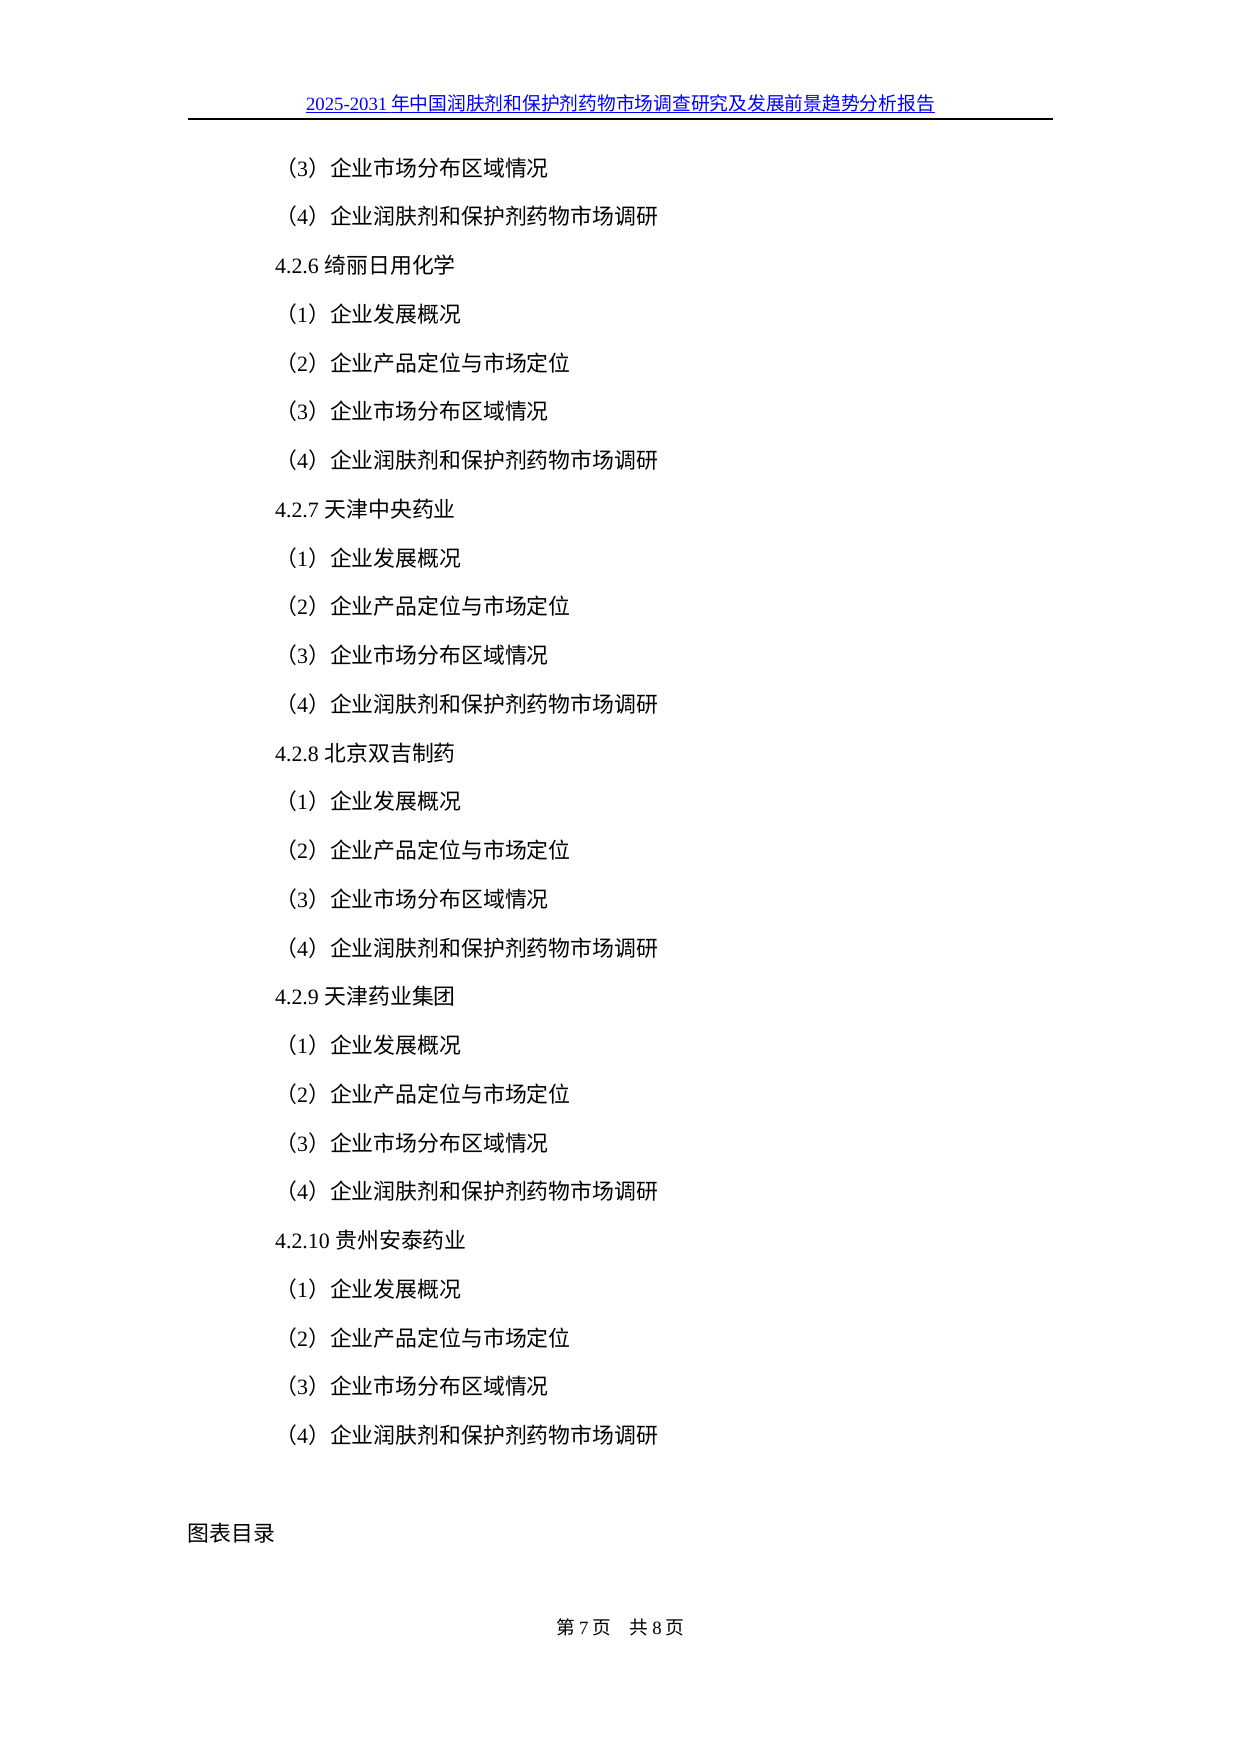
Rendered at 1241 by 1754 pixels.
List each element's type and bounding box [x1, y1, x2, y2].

text [187, 150, 1053, 1548]
